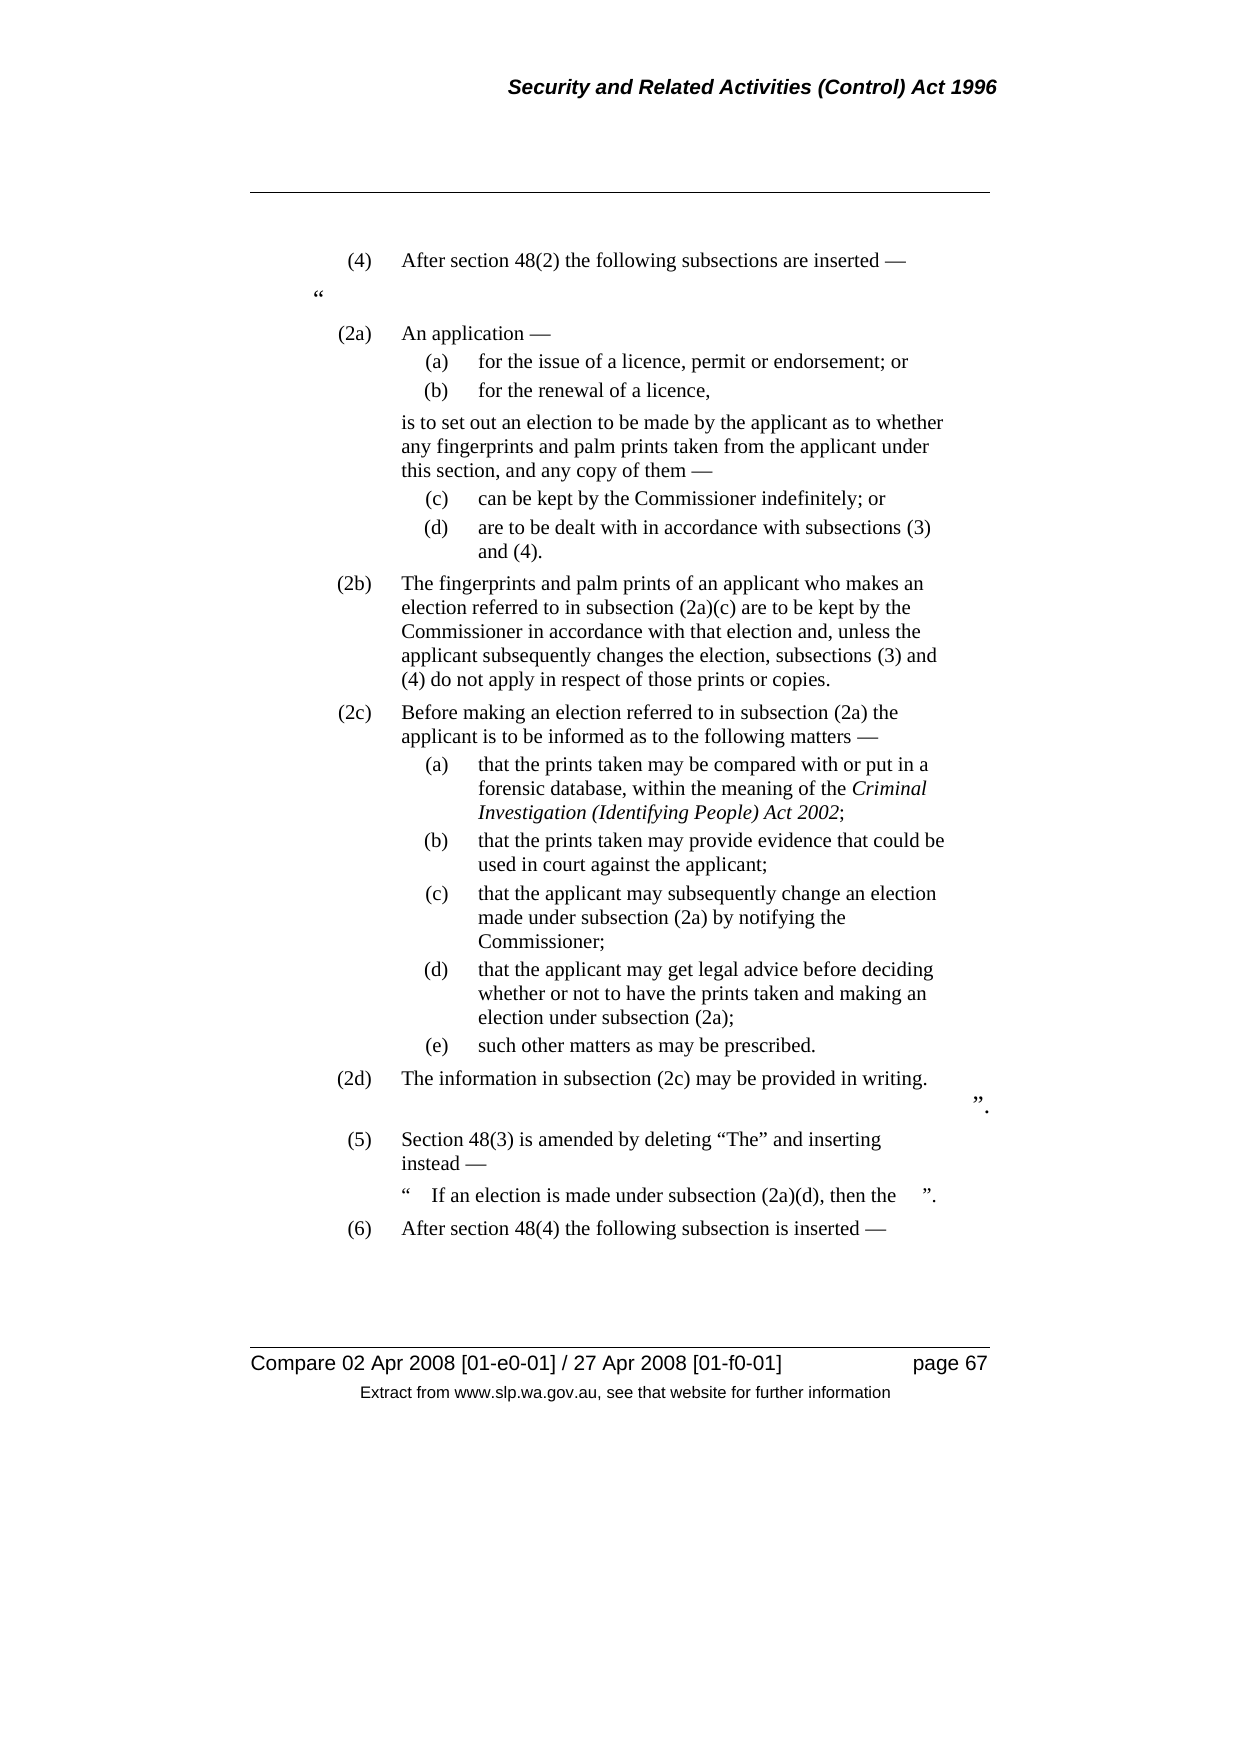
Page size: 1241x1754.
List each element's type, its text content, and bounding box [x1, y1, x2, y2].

text (2d) The information in subsection (2c) may be provided in writing. [312, 1066, 960, 1090]
text (5) Section 48(3) is amended by deleting “The” and inserting instead — [312, 1127, 960, 1175]
text (b) for the renewal of a licence, [389, 378, 960, 402]
text “ If an election is made under subsection (2a)(d), then the ”. [312, 1183, 960, 1207]
text (d) that the applicant may get legal advice before deciding whether or not to have the prints taken and making an election under subsection (2a); [389, 957, 960, 1029]
text (d) are to be dealt with in accordance with subsections (3) and (4). [389, 514, 960, 563]
text (c) that the applicant may subsequently change an election made under subsection (2a) by notifying the Commissioner; [389, 881, 960, 953]
text (c) can be kept by the Commissioner indefinitely; or [389, 486, 960, 510]
text (a) that the prints taken may be compared with or put in a forensic database, within the meaning of the Criminal Investigation (Identifying People) Act 2002; [389, 752, 960, 824]
text “ [313, 284, 990, 313]
text (e) such other matters as may be prescribed. [389, 1033, 960, 1057]
text (4) After section 48(2) the following subsections are inserted — [312, 247, 960, 272]
text ”. [250, 1090, 990, 1118]
text (2c) Before making an election referred to in subsection (2a) the applicant is to be informed as to the following matters — [312, 700, 960, 748]
text (2b) The fingerprints and palm prints of an applicant who makes an election referred to in subsection (2a)(c) are to be kept by the Commissioner in accordance with that election and, unless the applicant subsequently changes the election, subsections (3) and (4) do not apply in respect of those prints or copies. [312, 571, 960, 691]
text (2a) An application — [312, 321, 960, 345]
text is to set out an election to be made by the applicant as to whether any fingerprints and palm prints taken from the applicant under this section, and any copy of them — [312, 410, 960, 482]
text (6) After section 48(4) the following subsection is inserted — [312, 1216, 960, 1240]
text (b) that the prints taken may provide evidence that could be used in court against the applicant; [389, 828, 960, 876]
text (a) for the issue of a licence, permit or endorsement; or [389, 349, 960, 373]
